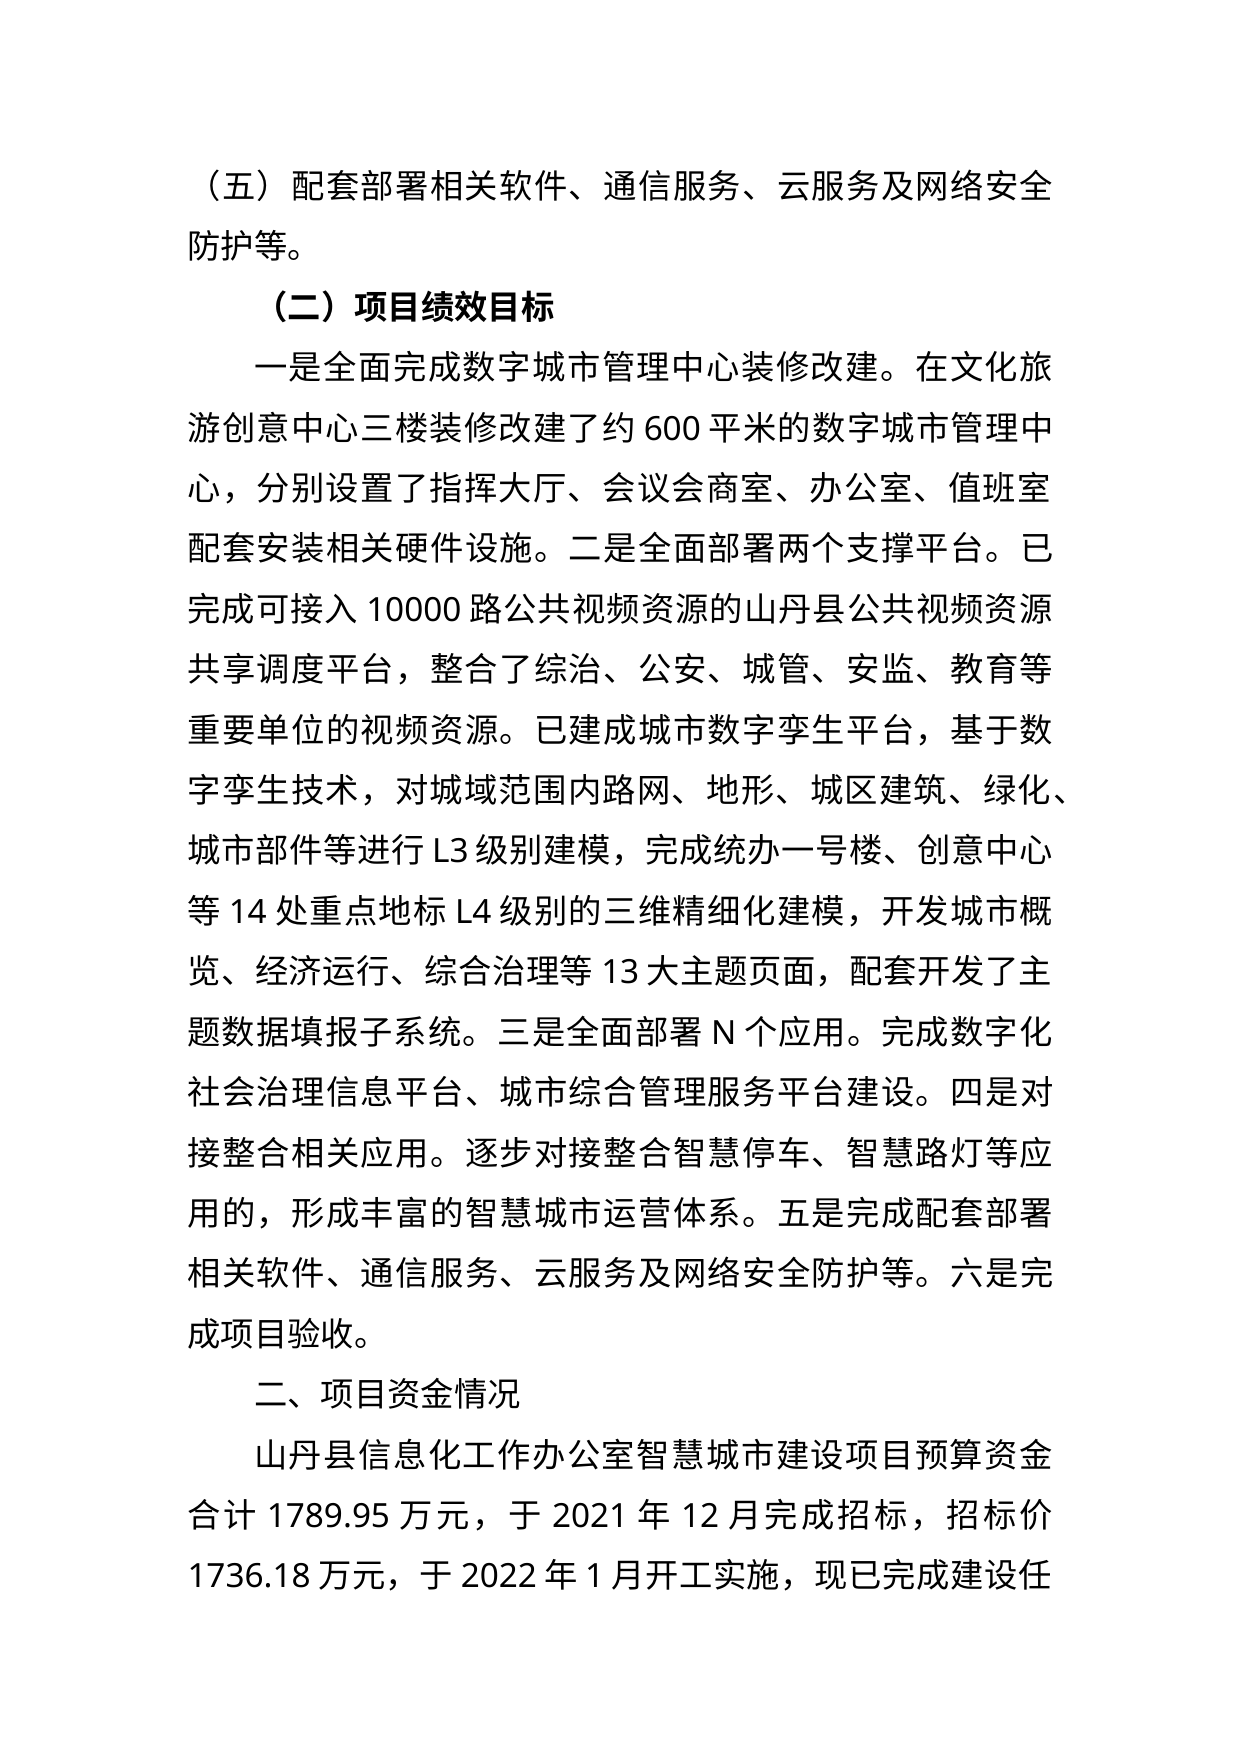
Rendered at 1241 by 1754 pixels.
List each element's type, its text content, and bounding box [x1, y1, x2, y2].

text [187, 1419, 1053, 1600]
text （二）项目绩效目标 [187, 271, 1053, 331]
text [187, 150, 1053, 271]
text 二、项目资金情况 [187, 1358, 1053, 1419]
text 一是全面完成数字城市管理中心装修改建。在文化旅游创意中心三楼装修改建了约600平米的数字城市管理中心，分别设置了指挥大厅、会议会商室、办公室、值班室，配套安装相关硬件设施。二是全面部署两个支撑平台。已完成可接入10000路公共视频资源的山丹县公共视频资源共享调度平台，整合了综治、公安、城管、安监、教育等重要单位的视频资源。已建成城市数字孪生平台，基于数字孪生技术，对城域范围内路网、地形、城区建筑、绿化、城市部件等进行L3级别建模，完成统办一号楼、创意中心等14处重点地标L4级别的三维精细化建模，开发城市概览、经济运行、综合治理等13大主题页面，配套开发了主题数据填报子系统。三是全面部署N个应用。完成数字化社会治理信息平台、城市综合管理服务平台建设。四是对接整合相关应用。逐步对接整合智慧停车、智慧路灯等应用的，形成丰富的智慧城市运营体系。五是完成配套部署相关软件、通信服务、云服务及网络安全防护等。六是完成项目验收。 [187, 331, 1053, 1358]
